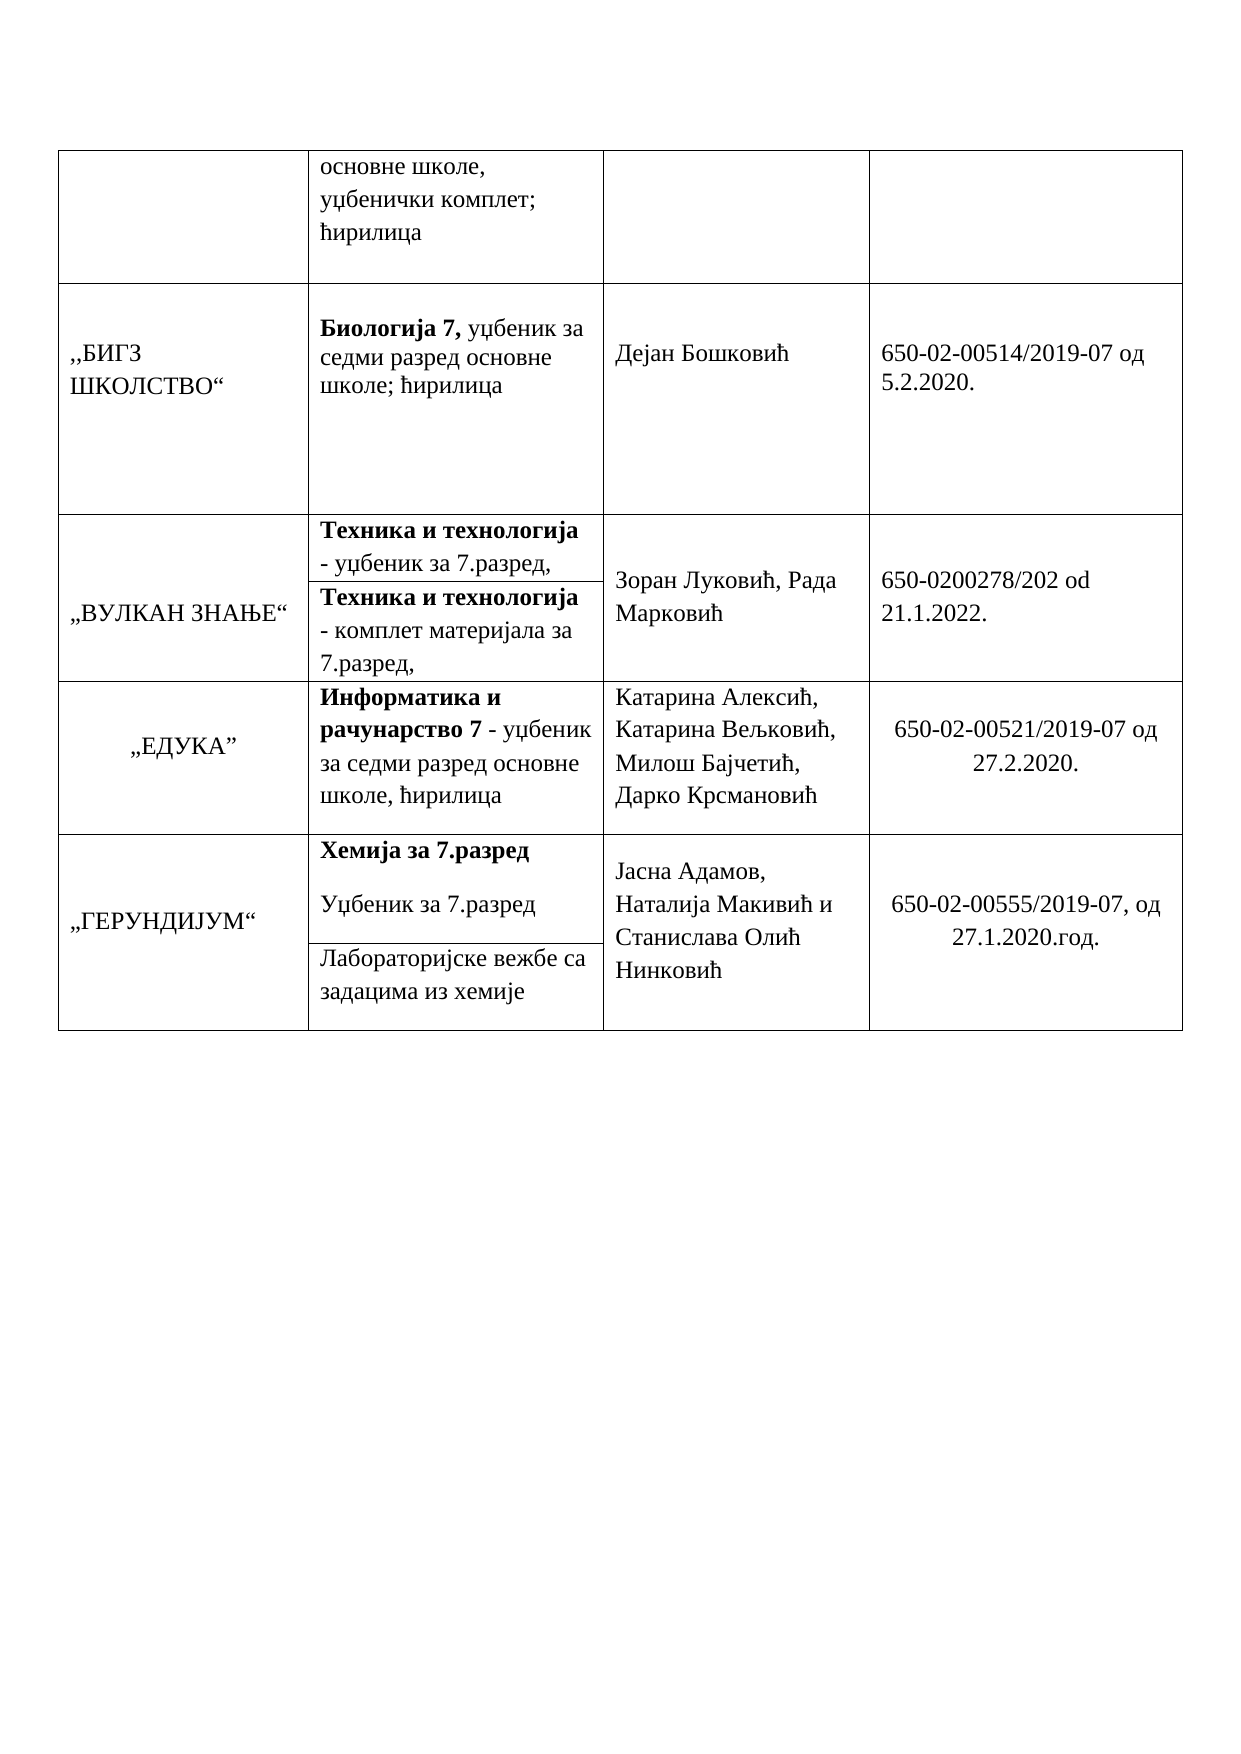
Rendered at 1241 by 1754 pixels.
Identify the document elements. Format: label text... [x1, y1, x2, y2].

table_cell Јасна Адамов, Наталија Макивић и Станислава Олић Нинковић [604, 835, 869, 1030]
table_cell Дејан Бошковић [604, 284, 869, 514]
table_cell Хемија за 7.разред Уџбеник за 7.разред [309, 835, 603, 942]
table_cell „ВУЛКАН ЗНАЊЕ“ [59, 515, 308, 681]
table_cell Катарина Алексић, Катарина Вељковић, Милош Бајчетић, Дарко Крсмановић [604, 682, 869, 834]
table_cell „ГЕРУНДИЈУМ“ [59, 835, 308, 1030]
table_cell Техника и технологија - комплет материјала за 7.разред, [309, 582, 603, 681]
table_cell Информатика и рачунарство 7 - уџбеник за седми разред основне школе, ћирилица [309, 682, 603, 834]
table_cell 650-02-00514/2019-07 од 5.2.2020. [870, 284, 1182, 514]
table_cell ,,БИГЗ ШКОЛСТВО“ [59, 284, 308, 514]
table_cell Лабораторијске вежбе са задацима из хемије [309, 944, 603, 1030]
table_cell 650-0200278/202 od 21.1.2022. [870, 515, 1182, 681]
table_cell Техника и технологија - уџбеник за 7.разред, [309, 515, 603, 581]
table_cell 650-02-00521/2019-07 од 27.2.2020. [870, 682, 1182, 834]
table_cell Биологија 7, уџбеник за седми разред основне школе; ћирилица [309, 284, 603, 514]
table_cell „ЕДУКА” [59, 682, 308, 834]
table_cell Зоран Луковић, Рада Марковић [604, 515, 869, 681]
table_cell 650-02-00555/2019-07, од 27.1.2020.год. [870, 835, 1182, 1030]
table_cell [309, 151, 603, 283]
